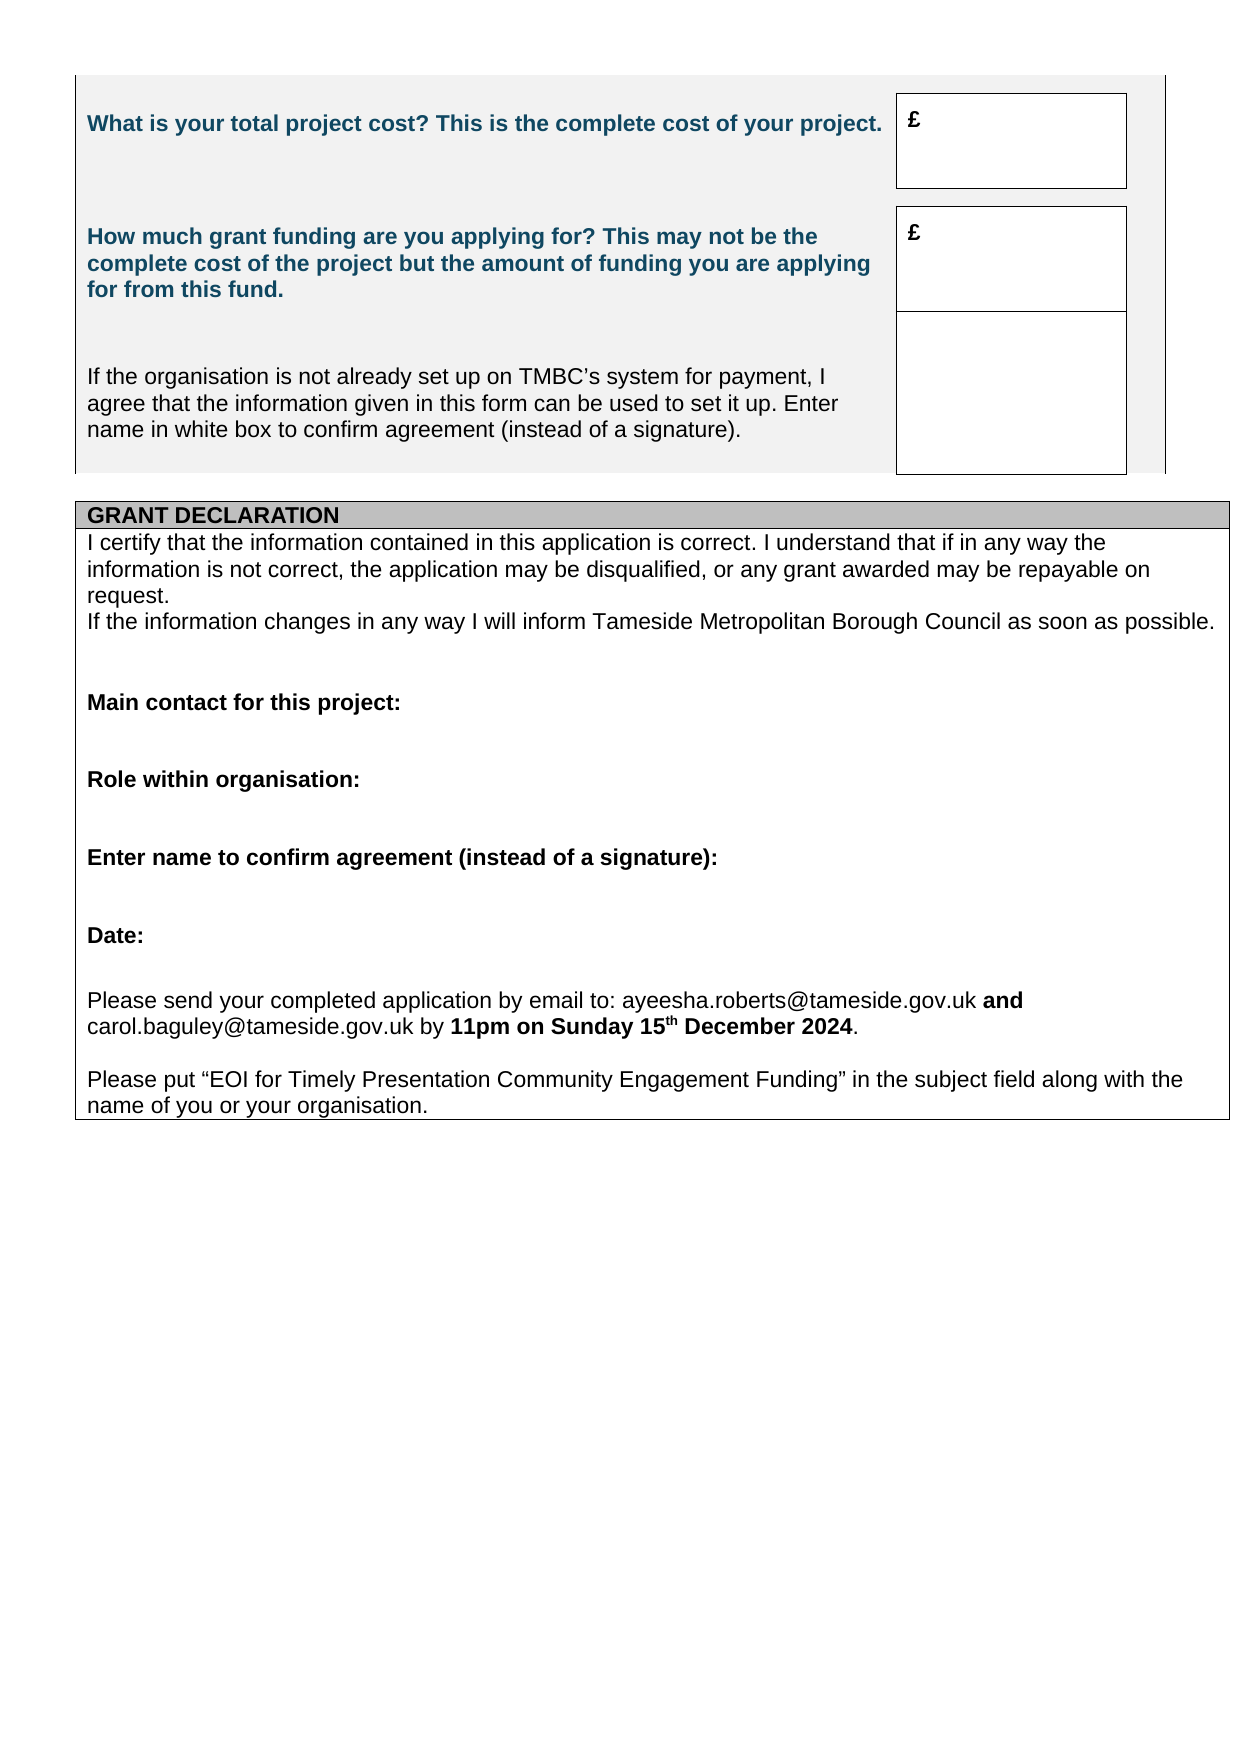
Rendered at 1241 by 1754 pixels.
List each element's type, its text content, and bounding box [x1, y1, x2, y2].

table_cell What is your total project cost? This is the complete cost of your project. [76, 93, 896, 188]
table_cell [897, 312, 1126, 473]
table_header GRANT DECLARATION [76, 502, 1229, 528]
table_cell [1127, 311, 1165, 473]
table_cell If the organisation is not already set up on TMBC’s system for payment, I agree that the information given in this form can be used to set it up. Enter name in white box to confirm agreement (instead of a signature). [76, 311, 896, 473]
table_cell £ [897, 207, 1126, 311]
table_cell [1127, 206, 1165, 311]
table_cell [1127, 93, 1165, 188]
table_cell [76, 188, 1165, 206]
table_cell I certify that the information contained in this application is correct. I understand that if in any way the information is not correct, the application may be disqualified, or any grant awarded may be repayable on request. If the information changes in any way I will inform Tameside Metropolitan Borough Council as soon as possible. Main contact for this project: Role within organisation: Enter name to confirm agreement (instead of a signature): Date: Please send your completed application by email to: ayeesha.roberts@tameside.gov.uk and carol.baguley@tameside.gov.uk by 11pm on Sunday 15th December 2024. Please put “EOI for Timely Presentation Community Engagement Funding” in the subject field along with the name of you or your organisation. [76, 529, 1229, 1118]
table_cell £ [897, 94, 1126, 188]
table_cell How much grant funding are you applying for? This may not be the complete cost of the project but the amount of funding you are applying for from this fund. [76, 206, 896, 311]
table_cell [76, 75, 1165, 93]
